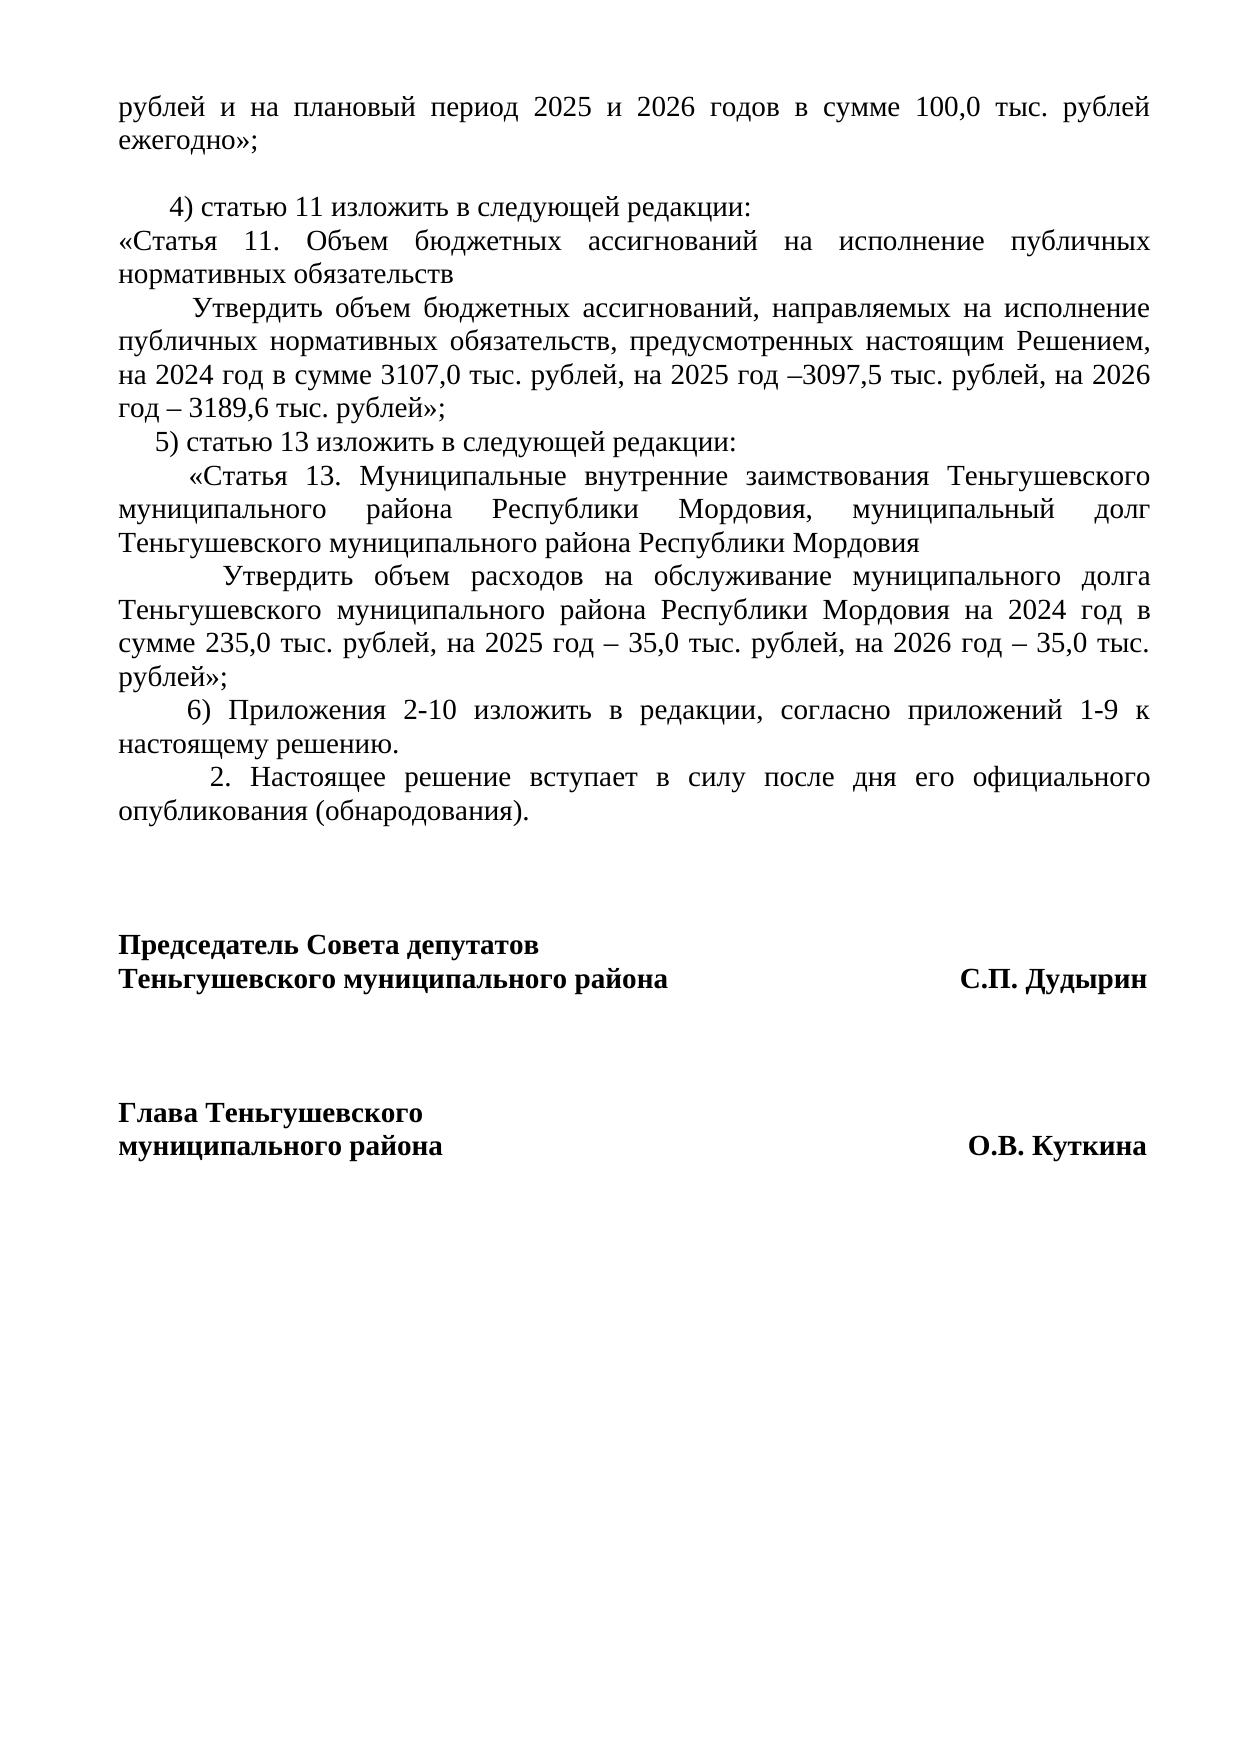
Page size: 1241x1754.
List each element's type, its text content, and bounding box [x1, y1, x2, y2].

text муниципального района О.В. Куткина [118, 1128, 1152, 1162]
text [118, 89, 1152, 156]
text «Статья 11. Объем бюджетных ассигнований на исполнение публичных нормативных обязательств [118, 223, 1152, 290]
text Глава Теньгушевского [118, 1095, 1152, 1128]
text Утвердить объем бюджетных ассигнований, направляемых на исполнение публичных нормативных обязательств, предусмотренных настоящим Решением, на 2024 год в сумме 3107,0 тыс. рублей, на 2025 год –3097,5 тыс. рублей, на 2026 год – 3189,6 тыс. рублей»; [118, 290, 1152, 424]
text 4) статью 11 изложить в следующей редакции: [118, 189, 1152, 223]
text 6) Приложения 2-10 изложить в редакции, согласно приложений 1-9 к настоящему решению. [118, 692, 1152, 759]
text Теньгушевского муниципального района С.П. Дудырин [118, 961, 1152, 994]
text 5) статью 13 изложить в следующей редакции: [118, 424, 1152, 458]
text 2. Настоящее решение вступает в силу после дня его официального опубликования (обнародования). [118, 759, 1152, 827]
text Председатель Совета депутатов [118, 927, 1152, 961]
text «Статья 13. Муниципальные внутренние заимствования Теньгушевского муниципального района Республики Мордовия, муниципальный долг Теньгушевского муниципального района Республики Мордовия [118, 458, 1152, 558]
text Утвердить объем расходов на обслуживание муниципального долга Теньгушевского муниципального района Республики Мордовия на 2024 год в сумме 235,0 тыс. рублей, на 2025 год – 35,0 тыс. рублей, на 2026 год – 35,0 тыс. рублей»; [118, 558, 1152, 692]
